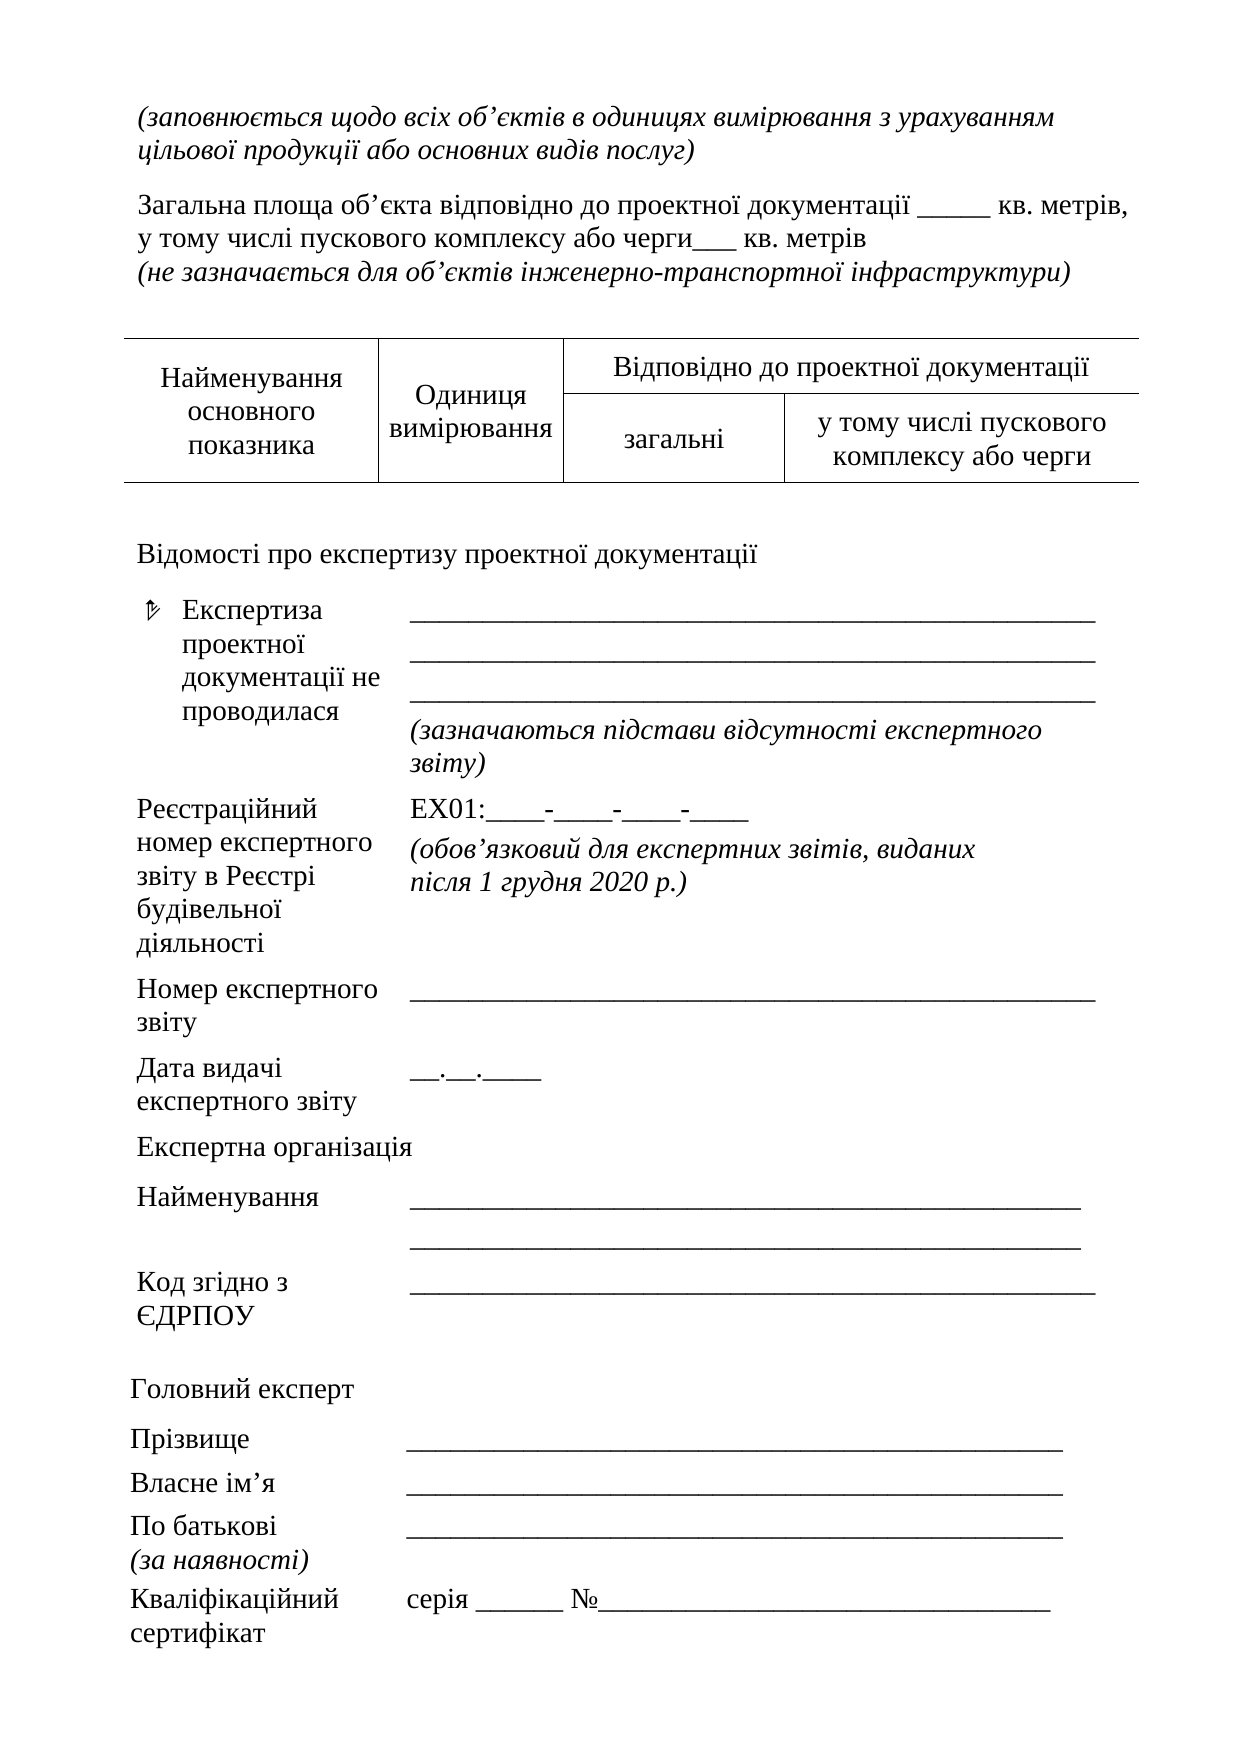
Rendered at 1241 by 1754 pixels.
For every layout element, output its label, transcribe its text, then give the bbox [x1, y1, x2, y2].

table_cell Реєстраційний номер експертного звіту в Реєстрі будівельної діяльності [134, 782, 407, 962]
table_header Головний експерт [127, 1368, 1122, 1418]
table_header Одиниця вимірювання [379, 339, 563, 482]
table_cell Номер експертного звіту [134, 962, 407, 1041]
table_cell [404, 1506, 1122, 1578]
table_header Найменування основного показника [124, 339, 378, 482]
table_cell Експертна організація [134, 1120, 1126, 1170]
table_cell Власне ім’я [127, 1462, 403, 1506]
table_cell Прізвище [127, 1418, 403, 1462]
table_cell ______________________________________________ ______________________________________________ [407, 1170, 1126, 1255]
table_cell Загальна площа об’єкта відповідно до проектної документації _____ кв. метрів, у тому числі пускового комплексу або черги___ кв. метрів (не зазначається для об’єктів інженерно-транспортної інфраструктури) [127, 176, 1139, 298]
table_cell EX01:____-____-____-____ (обов’язковий для експертних звітів, виданих після 1 грудня 2020 р.) [407, 782, 1126, 962]
table_cell Кваліфікаційний сертифікат [127, 1579, 403, 1651]
table_cell Дата видачі експертного звіту [134, 1041, 407, 1120]
table_cell _______________________________________________ [407, 962, 1126, 1041]
table_header Відповідно до проектної документації [564, 339, 1139, 393]
table_cell Код згідно з ЄДРПОУ [134, 1255, 407, 1334]
table_cell По батькові (за наявності) [127, 1506, 403, 1578]
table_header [127, 89, 1139, 176]
table_header Відомості про експертизу проектної документації [134, 533, 1126, 583]
table_cell у тому числі пускового комплексу або черги [785, 394, 1139, 482]
table_cell серія ______ №_______________________________ [404, 1579, 1122, 1651]
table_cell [404, 1462, 1122, 1506]
table_cell _______________________________________________ [407, 1255, 1126, 1334]
table_cell _______________________________________________ _______________________________________________ _______________________________________________ (зазначаються підстави відсутності експертного звіту) [407, 583, 1126, 782]
table_cell _____________________________________________ [404, 1418, 1122, 1462]
table_cell __.__.____ [407, 1041, 1126, 1120]
table_cell Експертиза проектної документації не проводилася [179, 583, 407, 782]
table_cell Найменування [134, 1170, 407, 1255]
table_cell 𝥀 [134, 583, 179, 782]
table_cell загальні [564, 394, 784, 482]
